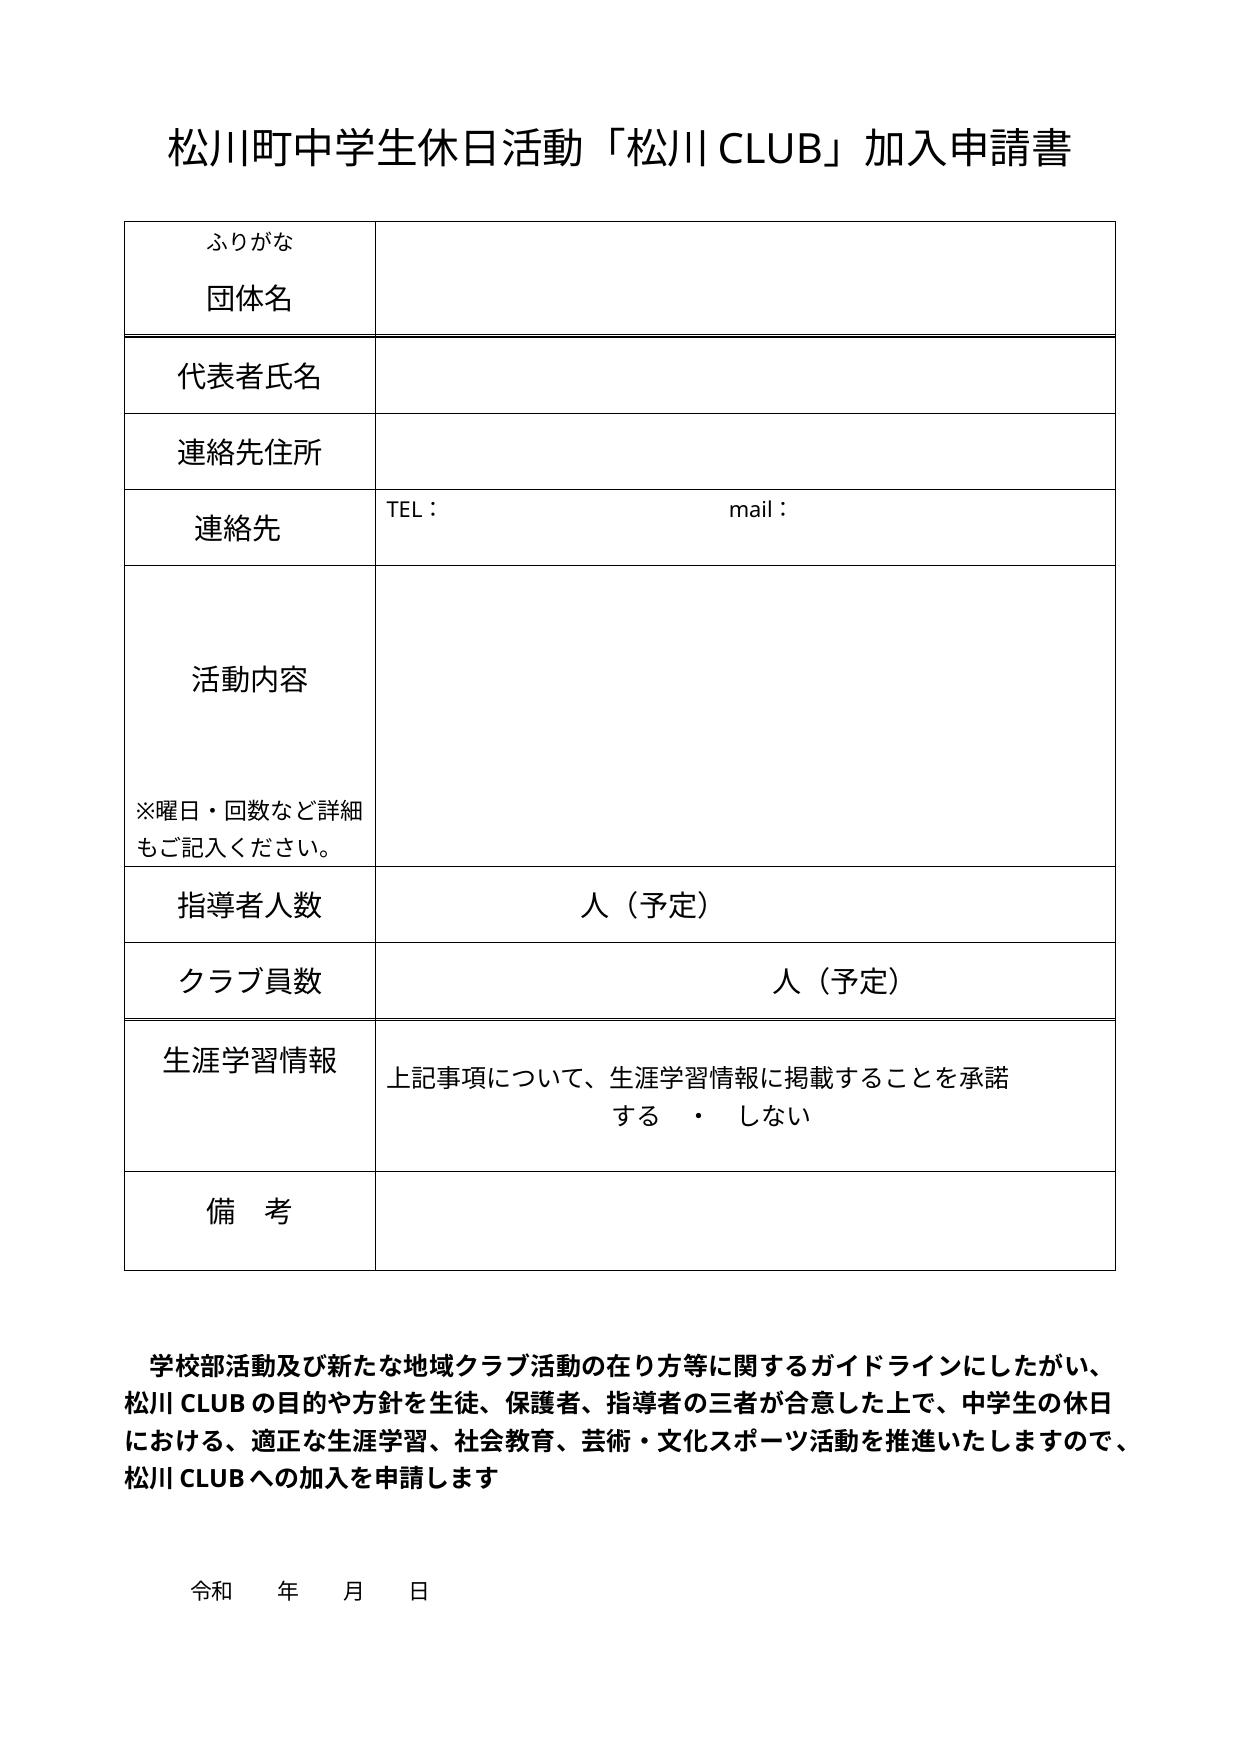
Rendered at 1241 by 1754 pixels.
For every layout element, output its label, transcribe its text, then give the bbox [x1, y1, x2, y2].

table_cell 人（予定） [376, 867, 1115, 942]
table_header [376, 222, 1115, 334]
table_cell 連絡先住所 [125, 414, 375, 488]
table_cell 上記事項について、生涯学習情報に掲載することを承諾 する ・ しない [376, 1021, 1115, 1171]
table_cell 指導者人数 [125, 867, 375, 942]
text 令和 年 月 日 [124, 1571, 1116, 1608]
text 松川町中学生休日活動「松川CLUB」加入申請書 [124, 108, 1116, 183]
table_cell 代表者氏名 [125, 338, 375, 412]
text 学校部活動及び新たな地域クラブ活動の在り方等に関するガイドラインにしたがい、松川CLUBの目的や方針を生徒、保護者、指導者の三者が合意した上で、中学生の休日における、適正な生涯学習、社会教育、芸術・文化スポーツ活動を推進いたしますので、松川CLUBへの加入を申請します [124, 1346, 1116, 1496]
table_cell [376, 1172, 1115, 1270]
table_cell [376, 566, 1115, 866]
table_cell 人（予定） [376, 943, 1115, 1018]
table_cell [376, 338, 1115, 412]
table_cell TEL： mail： [376, 490, 1115, 564]
table_cell [376, 414, 1115, 488]
table_cell クラブ員数 [125, 943, 375, 1018]
table_cell 生涯学習情報 [125, 1021, 375, 1171]
table_cell 活動内容 ※曜日・回数など詳細もご記入ください。 [125, 566, 375, 866]
table_cell 備 考 [125, 1172, 375, 1270]
table_header ふりがな 団体名 [125, 222, 375, 334]
table_cell 連絡先 [125, 490, 375, 564]
